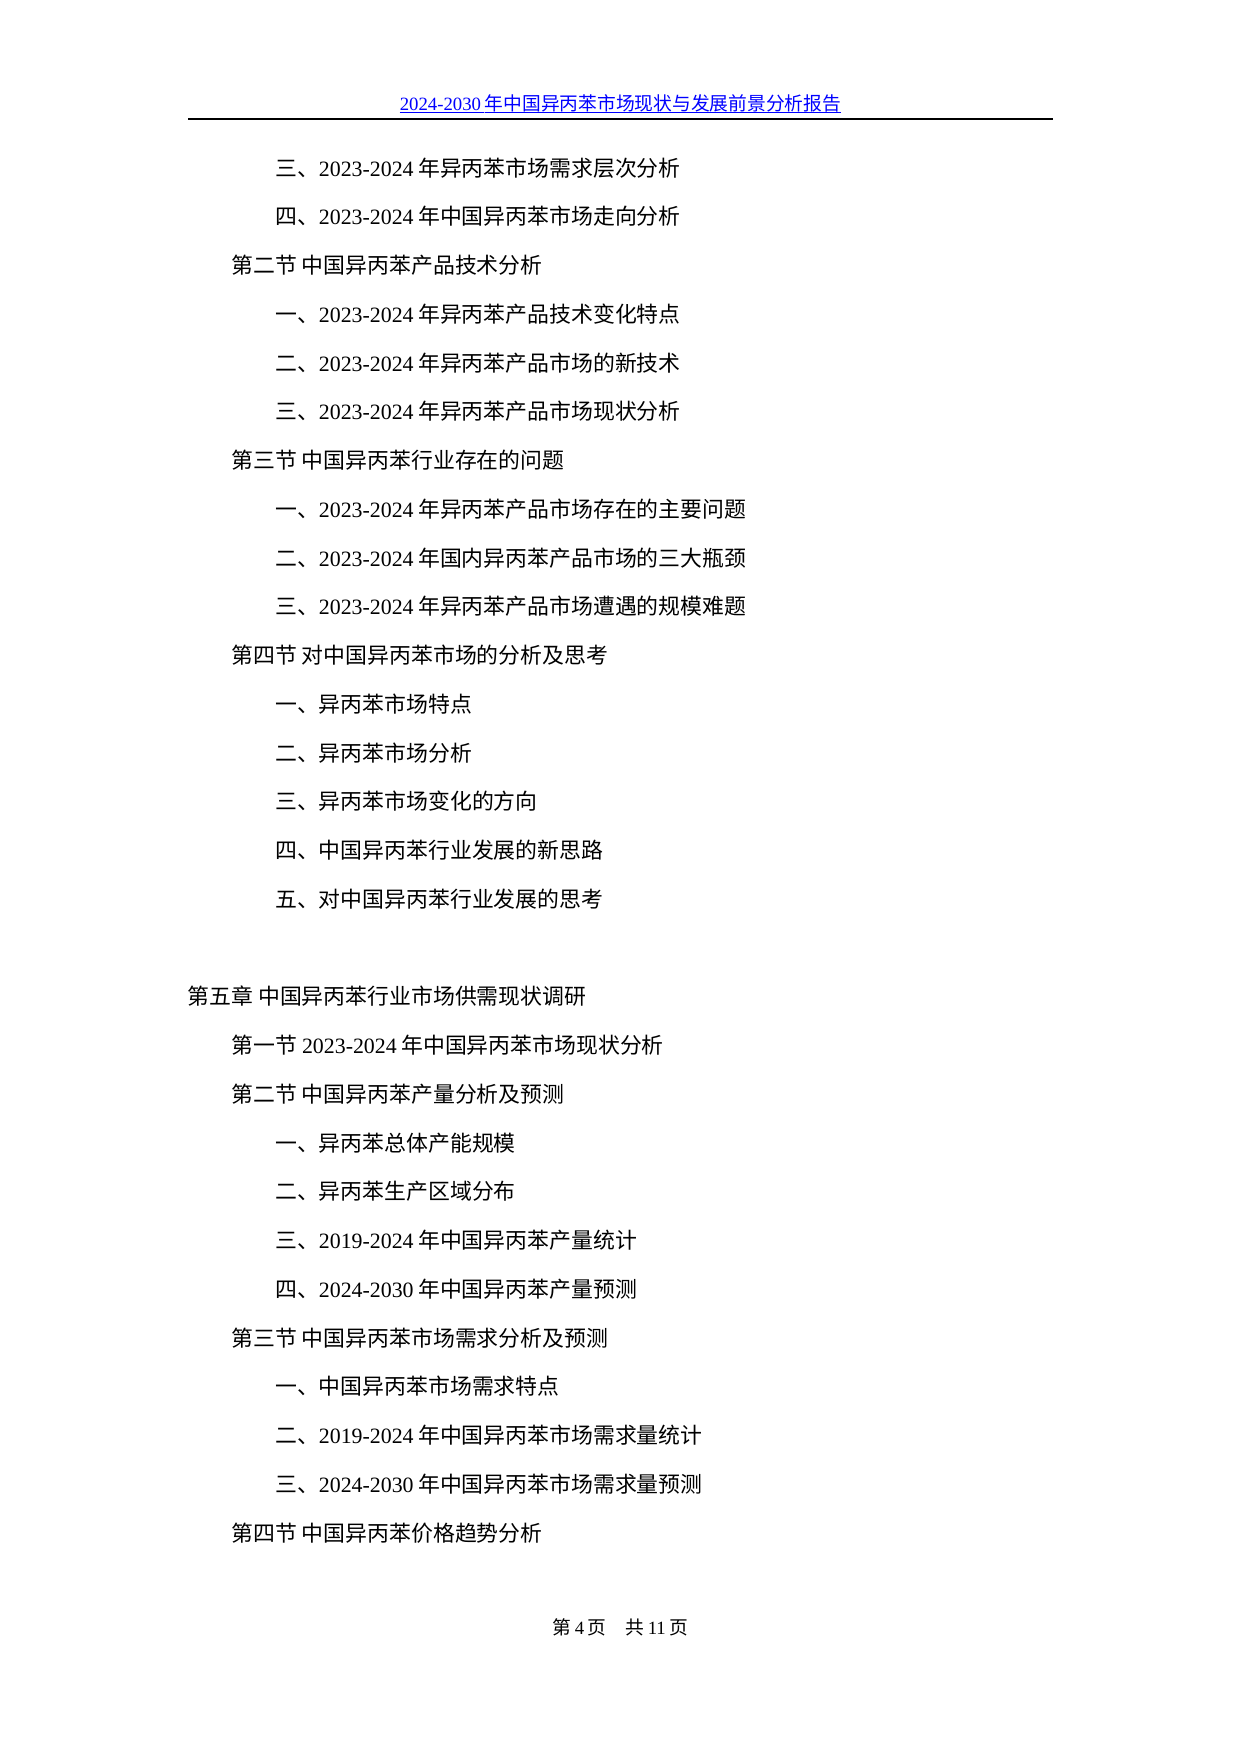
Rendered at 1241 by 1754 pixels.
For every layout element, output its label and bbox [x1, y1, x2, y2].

text [187, 150, 1053, 1548]
